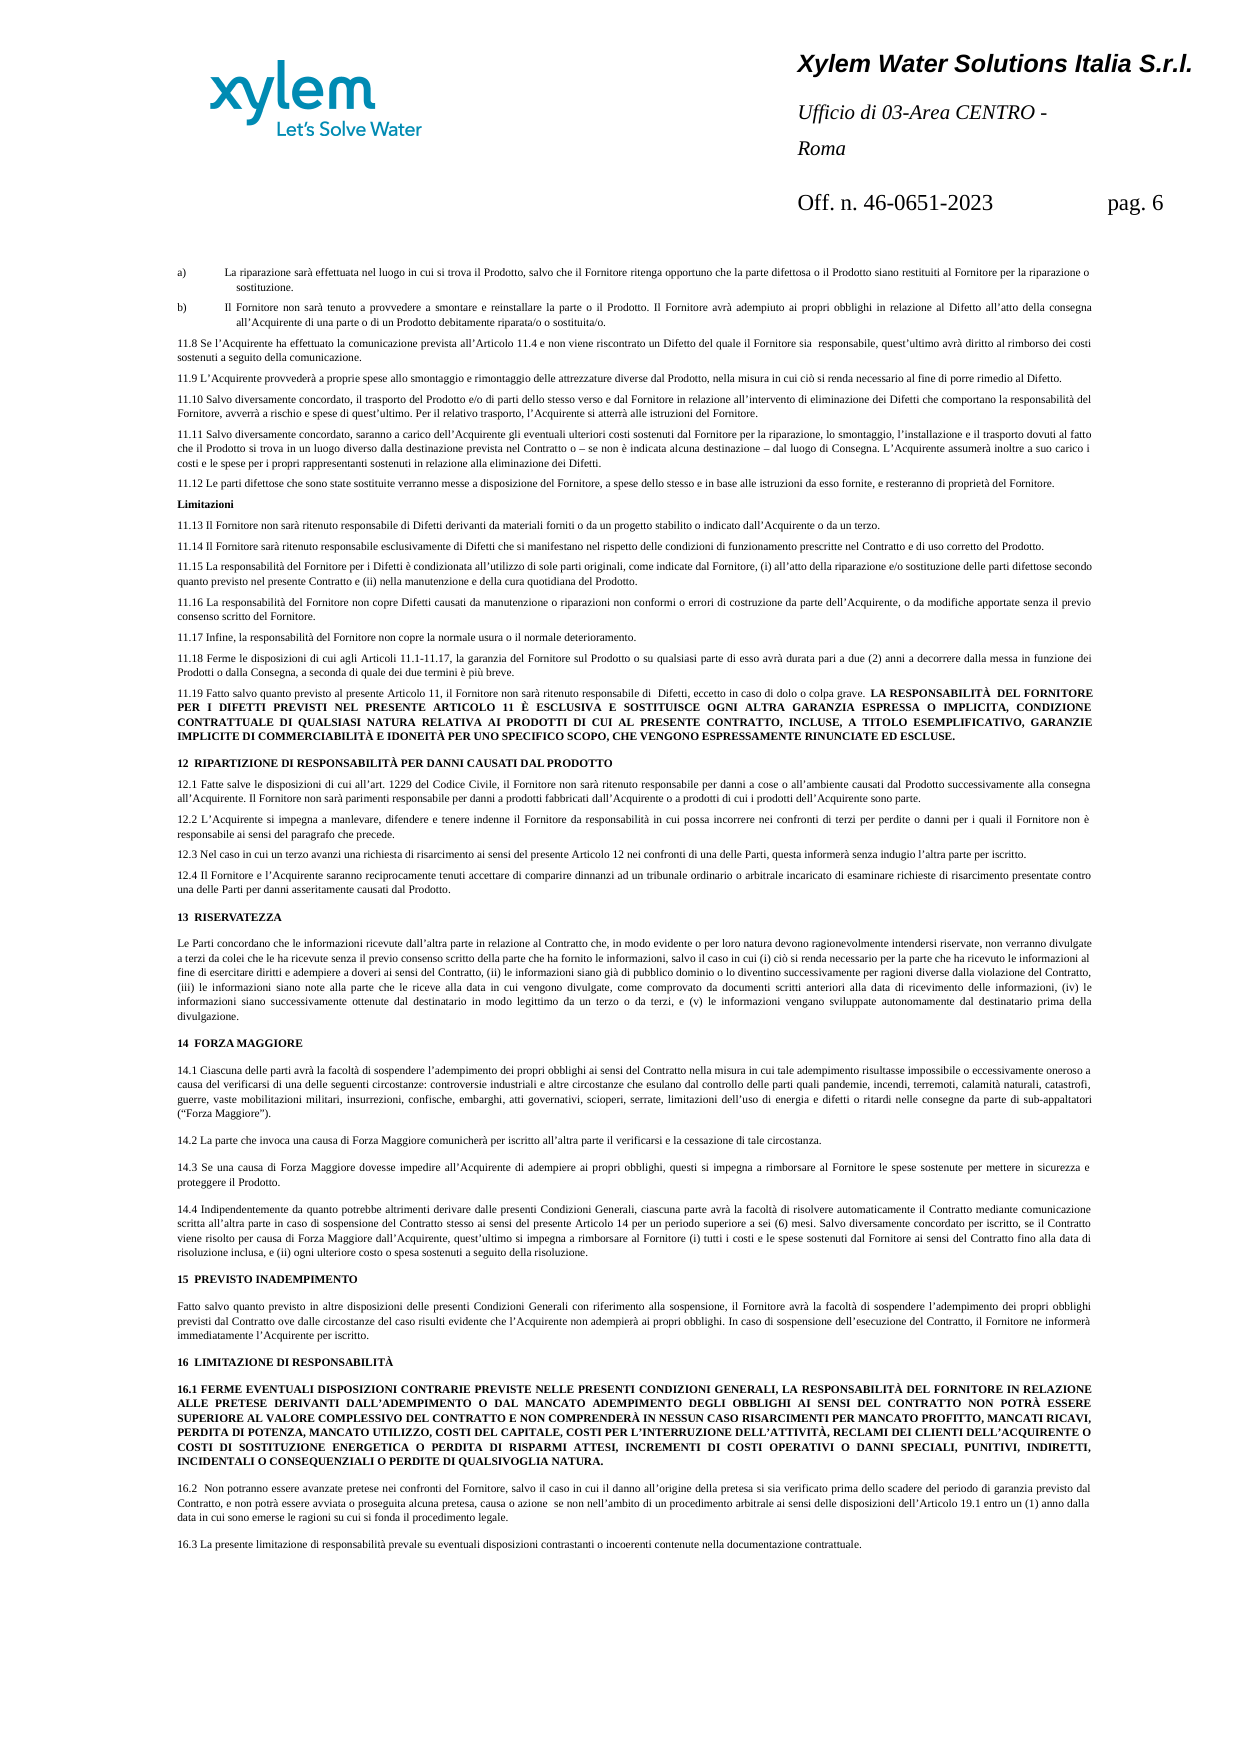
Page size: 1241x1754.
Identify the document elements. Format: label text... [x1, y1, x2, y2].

text 11.13 Il Fornitore non sarà ritenuto responsabile di Difetti derivanti da materiali forniti o da un progetto stabilito o indicato dall’Acquirente o da un terzo. [177, 519, 1093, 532]
text 11.10 Salvo diversamente concordato, il trasporto del Prodotto e/o di parti dello stesso verso e dal Fornitore in relazione all’intervento di eliminazione dei Difetti che comportano la responsabilità del Fornitore, avverrà a rischio e spese di quest’ultimo. Per il relativo trasporto, l’Acquirente si atterrà alle istruzioni del Fornitore. [177, 392, 1093, 420]
text 11.16 La responsabilità del Fornitore non copre Difetti causati da manutenzione o riparazioni non conformi o errori di costruzione da parte dell’Acquirente, o da modifiche apportate senza il previo consenso scritto del Fornitore. [177, 595, 1093, 623]
list 12.1 Fatte salve le disposizioni di cui all’art. 1229 del Codice Civile, il Fornitore non sarà ritenuto responsabile per danni a cose o all’ambiente causati dal Prodotto successivamente alla consegna all’Acquirente. Il Fornitore non sarà parimenti responsabile per danni a prodotti fabbricati dall’Acquirente o a prodotti di cui i prodotti dell’Acquirente sono parte. [177, 778, 1093, 805]
picture [386, 128, 391, 136]
text Limitazioni [177, 498, 1093, 511]
text 11.11 Salvo diversamente concordato, saranno a carico dell’Acquirente gli eventuali ulteriori costi sostenuti dal Fornitore per la riparazione, lo smontaggio, l’installazione e il trasporto dovuti al fatto che il Prodotto si trova in un luogo diverso dalla destinazione prevista nel Contratto o – se non è indicata alcuna destinazione – dal luogo di Consegna. L’Acquirente assumerà inoltre a suo carico i costi e le spese per i propri rappresentanti sostenuti in relazione alla eliminazione dei Difetti. [177, 427, 1093, 470]
list La riparazione sarà effettuata nel luogo in cui si trova il Prodotto, salvo che il Fornitore ritenga opportuno che la parte difettosa o il Prodotto siano restituiti al Fornitore per la riparazione o sostituzione. [177, 266, 1093, 294]
list 14.2 La parte che invoca una causa di Forza Maggiore comunicherà per iscritto all’altra parte il verificarsi e la cessazione di tale circostanza. [177, 1134, 1093, 1147]
text 11.15 La responsabilità del Fornitore per i Difetti è condizionata all’utilizzo di sole parti originali, come indicate dal Fornitore, (i) all’atto della riparazione e/o sostituzione delle parti difettose secondo quanto previsto nel presente Contratto e (ii) nella manutenzione e della cura quotidiana del Prodotto. [177, 560, 1093, 588]
list Il Fornitore non sarà tenuto a provvedere a smontare e reinstallare la parte o il Prodotto. Il Fornitore avrà adempiuto ai propri obblighi in relazione al Difetto all’atto della consegna all’Acquirente di una parte o di un Prodotto debitamente riparata/o o sostituita/o. [177, 301, 1093, 329]
list 14.1 Ciascuna delle parti avrà la facoltà di sospendere l’adempimento dei propri obblighi ai sensi del Contratto nella misura in cui tale adempimento risultasse impossibile o eccessivamente oneroso a causa del verificarsi di una delle seguenti circostanze: controversie industriali e altre circostanze che esulano dal controllo delle parti quali pandemie, incendi, terremoti, calamità naturali, catastrofi, guerre, vaste mobilitazioni militari, insurrezioni, confische, embarghi, atti governativi, scioperi, serrate, limitazioni dell’uso di energia e difetti o ritardi nelle consegne da parte di sub-appaltatori (“Forza Maggiore”). [177, 1063, 1093, 1120]
text 16 LimitaZIONE DI RESPONSABILItà [177, 1356, 1093, 1369]
text 11.19 Fatto salvo quanto previsto al presente Articolo 11, il Fornitore non sarà ritenuto responsabile di Difetti, eccetto in caso di dolo o colpa grave. LA RESPONSABILITÀ DEL FORNITORE PER I DIFETTI PREVISTI NEL PRESENTE ARTICOLO 11 È ESCLUSIVA E SOSTITUISCE OGNI ALTRA GARANZIA ESPRESSA O IMPLICITA, CONDIZIONE CONTRATTUALE DI QUALSIASI NATURA RELATIVA AI PRODOTTI DI CUI AL PRESENTE CONTRATTO, INCLUSE, A TITOLO ESEMPLIFICATIVO, GARANZIE IMPLICITE DI COMMERCIABILITÀ E IDONEITÀ PER UNO SPECIFICO SCOPO, CHE VENGONO ESPRESSAMENTE RINUNCIATE ED ESCLUSE. [177, 686, 1093, 743]
list 14.3 Se una causa di Forza Maggiore dovesse impedire all’Acquirente di adempiere ai propri obblighi, questi si impegna a rimborsare al Fornitore le spese sostenute per mettere in sicurezza e proteggere il Prodotto. [177, 1161, 1093, 1189]
text 15 PREVISTO INADEMPIMENTO [177, 1273, 1093, 1286]
list 12.3 Nel caso in cui un terzo avanzi una richiesta di risarcimento ai sensi del presente Articolo 12 nei confronti di una delle Parti, questa informerà senza indugio l’altra parte per iscritto. [177, 848, 1093, 861]
text 12 RIPARTIZIONE di responsabilità per danni causati daL ProdottO [177, 757, 1093, 770]
list 14.4 Indipendentemente da quanto potrebbe altrimenti derivare dalle presenti Condizioni Generali, ciascuna parte avrà la facoltà di risolvere automaticamente il Contratto mediante comunicazione scritta all’altra parte in caso di sospensione del Contratto stesso ai sensi del presente Articolo 14 per un periodo superiore a sei (6) mesi. Salvo diversamente concordato per iscritto, se il Contratto viene risolto per causa di Forza Maggiore dall’Acquirente, quest’ultimo si impegna a rimborsare al Fornitore (i) tutti i costi e le spese sostenuti dal Fornitore ai sensi del Contratto fino alla data di risoluzione inclusa, e (ii) ogni ulteriore costo o spesa sostenuti a seguito della risoluzione. [177, 1202, 1093, 1259]
list 16.3 La presente limitazione di responsabilità prevale su eventuali disposizioni contrastanti o incoerenti contenute nella documentazione contrattuale. [177, 1538, 1093, 1551]
text 11.14 Il Fornitore sarà ritenuto responsabile esclusivamente di Difetti che si manifestano nel rispetto delle condizioni di funzionamento prescritte nel Contratto e di uso corretto del Prodotto. [177, 539, 1093, 553]
text 14 FORZA MAGGIORE [177, 1037, 1093, 1050]
picture [210, 60, 422, 136]
text Le Parti concordano che le informazioni ricevute dall’altra parte in relazione al Contratto che, in modo evidente o per loro natura devono ragionevolmente intendersi riservate, non verranno divulgate a terzi da colei che le ha ricevute senza il previo consenso scritto della parte che ha fornito le informazioni, salvo il caso in cui (i) ciò si renda necessario per la parte che ha ricevuto le informazioni al fine di esercitare diritti e adempiere a doveri ai sensi del Contratto, (ii) le informazioni siano già di pubblico dominio o lo diventino successivamente per ragioni diverse dalla violazione del Contratto, (iii) le informazioni siano note alla parte che le riceve alla data in cui vengono divulgate, come comprovato da documenti scritti anteriori alla data di ricevimento delle informazioni, (iv) le informazioni siano successivamente ottenute dal destinatario in modo legittimo da un terzo o da terzi, e (v) le informazioni vengano sviluppate autonomamente dal destinatario prima della divulgazione. [177, 937, 1093, 1023]
text 11.17 Infine, la responsabilità del Fornitore non copre la normale usura o il normale deterioramento. [177, 631, 1093, 644]
list 12.4 Il Fornitore e l’Acquirente saranno reciprocamente tenuti accettare di comparire dinnanzi ad un tribunale ordinario o arbitrale incaricato di esaminare richieste di risarcimento presentate contro una delle Parti per danni asseritamente causati dal Prodotto. [177, 869, 1093, 896]
text 11.9 L’Acquirente provvederà a proprie spese allo smontaggio e rimontaggio delle attrezzature diverse dal Prodotto, nella misura in cui ciò si renda necessario al fine di porre rimedio al Difetto. [177, 372, 1093, 385]
list 12.2 L’Acquirente si impegna a manlevare, difendere e tenere indenne il Fornitore da responsabilità in cui possa incorrere nei confronti di terzi per perdite o danni per i quali il Fornitore non è responsabile ai sensi del paragrafo che precede. [177, 813, 1093, 841]
text Fatto salvo quanto previsto in altre disposizioni delle presenti Condizioni Generali con riferimento alla sospensione, il Fornitore avrà la facoltà di sospendere l’adempimento dei propri obblighi previsti dal Contratto ove dalle circostanze del caso risulti evidente che l’Acquirente non adempierà ai propri obblighi. In caso di sospensione dell’esecuzione del Contratto, il Fornitore ne informerà immediatamente l’Acquirente per iscritto. [177, 1300, 1093, 1342]
list 16.1 FERME EVENTUALI DISPOSIZIONI CONTRARIE PREVISTE NELLE PRESENTI CONDIZIONI GENERALI, LA RESPONSABILITÀ DEL FORNITORE IN RELAZIONE ALLE PRETESE DERIVANTI DALL’ADEMPIMENTO O DAL MANCATO ADEMPIMENTO DEGLI OBBLIGHI AI SENSI DEL CONTRATTO NON POTRÀ ESSERE SUPERIORE AL VALORE COMPLESSIVO DEL CONTRATTO E NON COMPRENDERÀ IN NESSUN CASO RISARCIMENTI PER MANCATO PROFITTO, MANCATI RICAVI, PERDITA DI POTENZA, MANCATO UTILIZZO, COSTI DEL CAPITALE, COSTI PER L’INTERRUZIONE DELL’ATTIVITÀ, RECLAMI DEI CLIENTI DELL’ACQUIRENTE O COSTI DI SOSTITUZIONE ENERGETICA O PERDITA DI RISPARMI ATTESI, INCREMENTI DI COSTI OPERATIVI O DANNI SPECIALI, PUNITIVI, INDIRETTI, INCIDENTALI O CONSEQUENZIALI O PERDITE DI QUALSIVOGLIA NATURA. [177, 1383, 1093, 1468]
text 11.8 Se l’Acquirente ha effettuato la comunicazione prevista all’Articolo 11.4 e non viene riscontrato un Difetto del quale il Fornitore sia responsabile, quest’ultimo avrà diritto al rimborso dei costi sostenuti a seguito della comunicazione. [177, 336, 1093, 364]
text 13 RISERVATEZZA [177, 910, 1093, 923]
list 16.2 Non potranno essere avanzate pretese nei confronti del Fornitore, salvo il caso in cui il danno all’origine della pretesa si sia verificato prima dello scadere del periodo di garanzia previsto dal Contratto, e non potrà essere avviata o proseguita alcuna pretesa, causa o azione se non nell’ambito di un procedimento arbitrale ai sensi delle disposizioni dell’Articolo 19.1 entro un (1) anno dalla data in cui sono emerse le ragioni su cui si fonda il procedimento legale. [177, 1482, 1093, 1524]
picture [301, 127, 311, 136]
text 11.18 Ferme le disposizioni di cui agli Articoli 11.1-11.17, la garanzia del Fornitore sul Prodotto o su qualsiasi parte di esso avrà durata pari a due (2) anni a decorrere dalla messa in funzione dei Prodotti o dalla Consegna, a seconda di quale dei due termini è più breve. [177, 651, 1093, 679]
